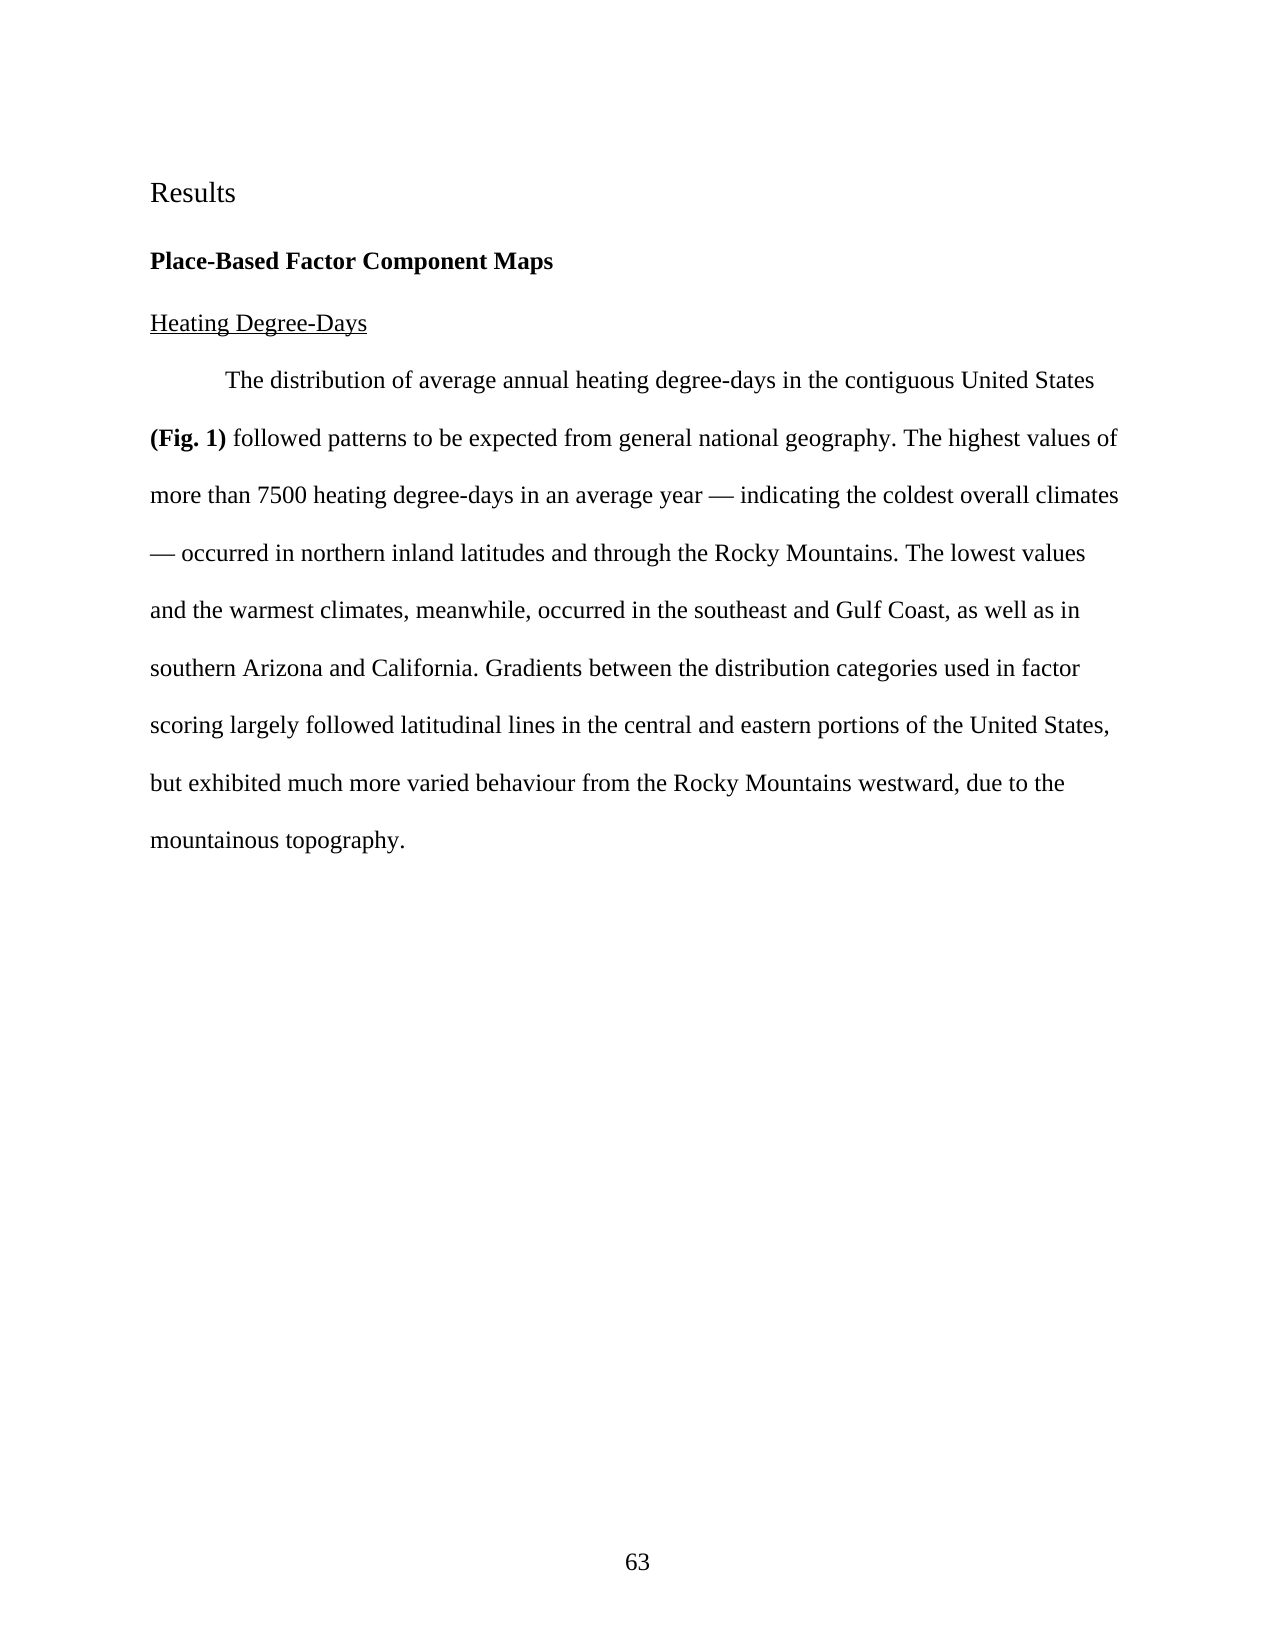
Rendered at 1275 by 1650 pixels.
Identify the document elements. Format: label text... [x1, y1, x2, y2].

text The distribution of average annual heating degree-days in the contiguous United States (Fig. 1) followed patterns to be expected from general national geography. The highest values of more than 7500 heating degree-days in an average year — indicating the coldest overall climates — occurred in northern inland latitudes and through the Rocky Mountains. The lowest values and the warmest climates, meanwhile, occurred in the southeast and Gulf Coast, as well as in southern Arizona and California. Gradients between the distribution categories used in factor scoring largely followed latitudinal lines in the central and eastern portions of the United States, but exhibited much more varied behaviour from the Rocky Mountains westward, due to the mountainous topography. [150, 365, 1125, 854]
text Heating Degree-Days [150, 308, 1125, 337]
text Place-Based Factor Component Maps [150, 246, 1125, 275]
text Results [150, 175, 1125, 208]
